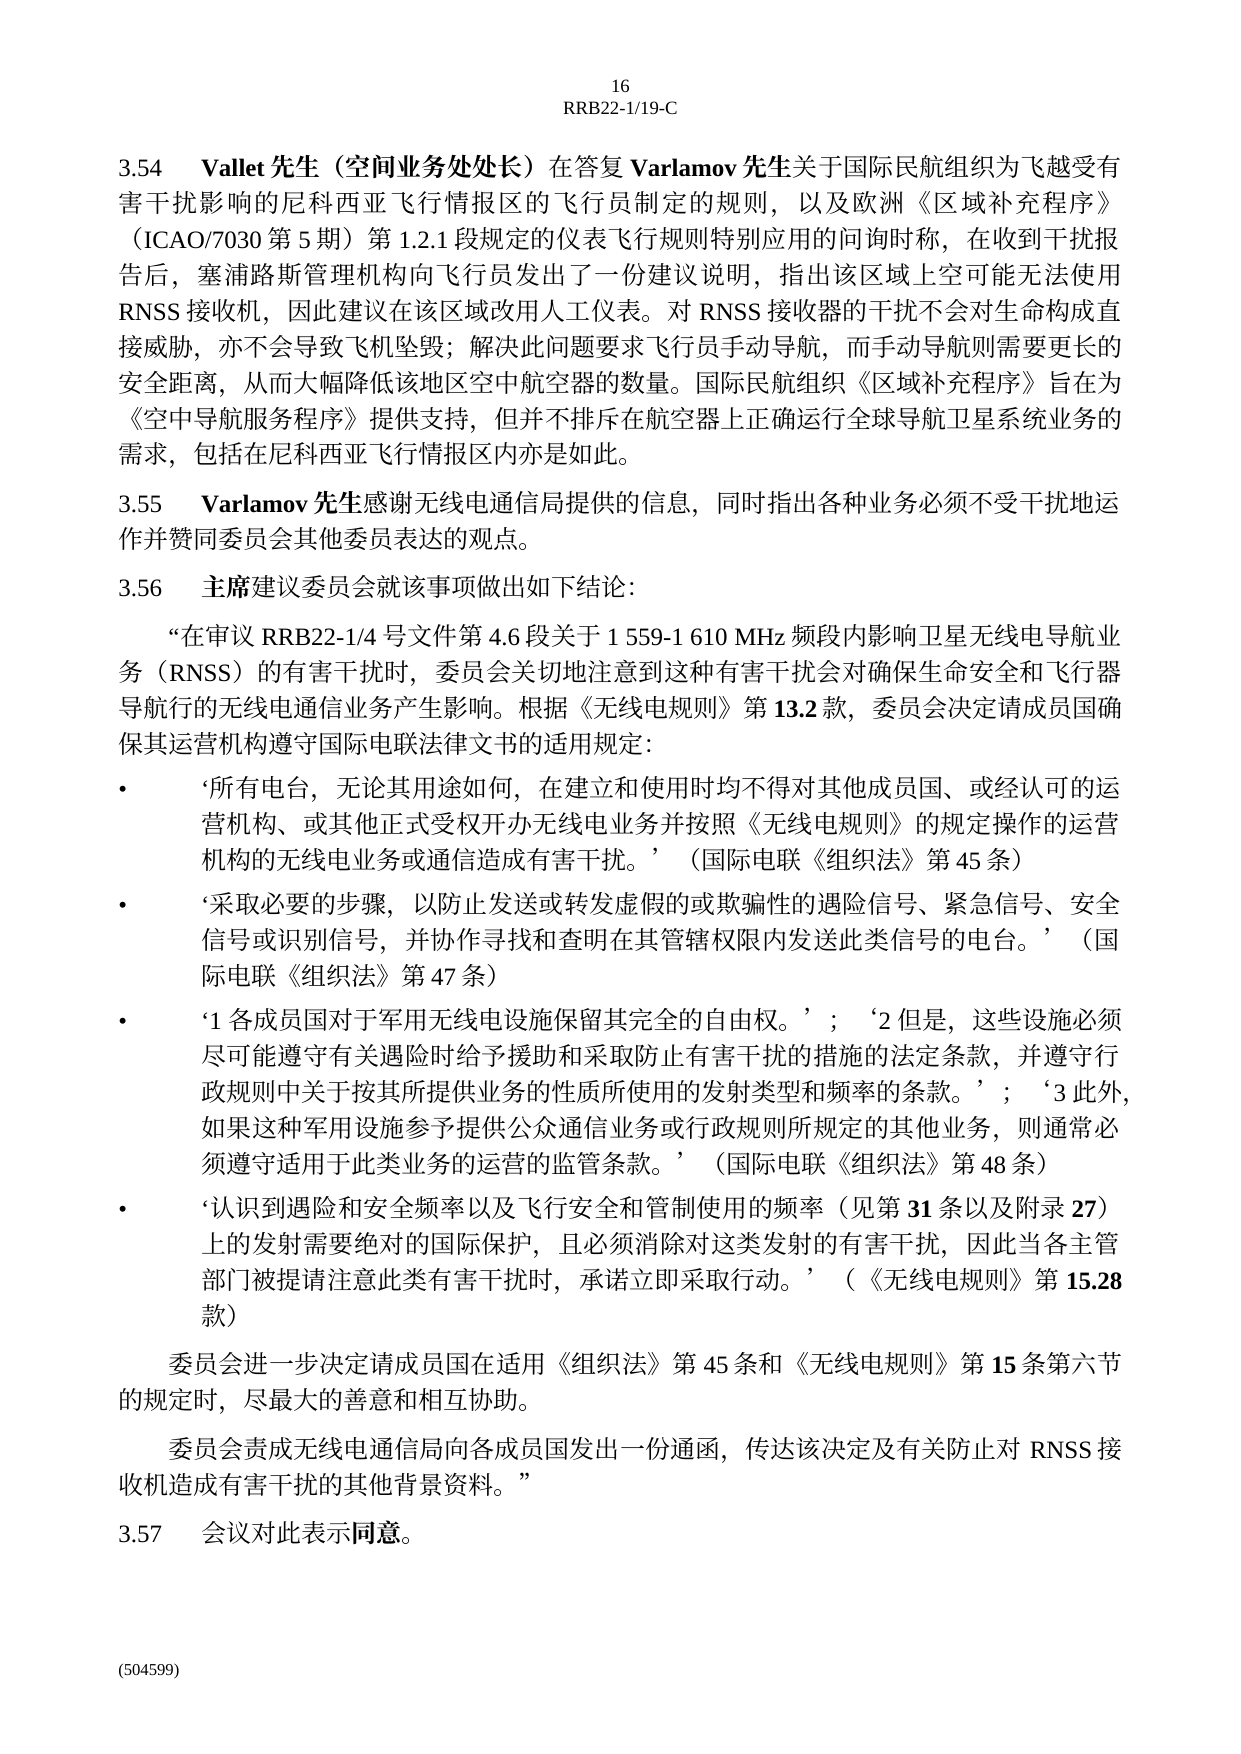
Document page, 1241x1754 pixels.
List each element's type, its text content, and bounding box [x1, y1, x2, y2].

text 3.54 Vallet先生（空间业务处处长）在答复Varlamov先生关于国际民航组织为飞越受有害干扰影响的尼科西亚飞行情报区的飞行员制定的规则，以及欧洲《区域补充程序》（ICAO/7030第5期）第1.2.1段规定的仪表飞行规则特别应用的问询时称，在收到干扰报告后，塞浦路斯管理机构向飞行员发出了一份建议说明，指出该区域上空可能无法使用RNSS接收机，因此建议在该区域改用人工仪表。对RNSS接收器的干扰不会对生命构成直接威胁，亦不会导致飞机坠毁；解决此问题要求飞行员手动导航，而手动导航则需要更长的安全距离，从而大幅降低该地区空中航空器的数量。国际民航组织《区域补充程序》旨在为《空中导航服务程序》提供支持，但并不排斥在航空器上正确运行全球导航卫星系统业务的需求，包括在尼科西亚飞行情报区内亦是如此。 [118, 148, 1122, 471]
text 委员会进一步决定请成员国在适用《组织法》第45条和《无线电规则》第15条第六节的规定时，尽最大的善意和相互协助。 [118, 1345, 1122, 1417]
text 3.57 会议对此表示同意。 [118, 1514, 1122, 1550]
text • ‘采取必要的步骤，以防止发送或转发虚假的或欺骗性的遇险信号、紧急信号、安全信号或识别信号，并协作寻找和查明在其管辖权限内发送此类信号的电台。’（国际电联《组织法》第47条） [118, 885, 1122, 992]
text 委员会责成无线电通信局向各成员国发出一份通函，传达该决定及有关防止对RNSS接收机造成有害干扰的其他背景资料。” [118, 1429, 1122, 1501]
text “在审议RRB22-1/4号文件第4.6段关于1 559-1 610 MHz频段内影响卫星无线电导航业务（RNSS）的有害干扰时，委员会关切地注意到这种有害干扰会对确保生命安全和飞行器导航行的无线电通信业务产生影响。根据《无线电规则》第13.2款，委员会决定请成员国确保其运营机构遵守国际电联法律文书的适用规定： [118, 616, 1122, 760]
text 3.56 主席建议委员会就该事项做出如下结论： [118, 568, 1122, 604]
text • ‘所有电台，无论其用途如何，在建立和使用时均不得对其他成员国、或经认可的运营机构、或其他正式受权开办无线电业务并按照《无线电规则》的规定操作的运营机构的无线电业务或通信造成有害干扰。’（国际电联《组织法》第45条） [118, 768, 1122, 876]
text • ‘认识到遇险和安全频率以及飞行安全和管制使用的频率（见第31条以及附录27）上的发射需要绝对的国际保护，且必须消除对这类发射的有害干扰，因此当各主管部门被提请注意此类有害干扰时，承诺立即采取行动。’（《无线电规则》第15.28款） [118, 1189, 1122, 1333]
text • ‘1 各成员国对于军用无线电设施保留其完全的自由权。’；‘2 但是，这些设施必须尽可能遵守有关遇险时给予援助和采取防止有害干扰的措施的法定条款，并遵守行政规则中关于按其所提供业务的性质所使用的发射类型和频率的条款。’；‘3 此外，如果这种军用设施参予提供公众通信业务或行政规则所规定的其他业务，则通常必须遵守适用于此类业务的运营的监管条款。’（国际电联《组织法》第48条） [118, 1001, 1122, 1181]
text 3.55 Varlamov先生感谢无线电通信局提供的信息，同时指出各种业务必须不受干扰地运作并赞同委员会其他委员表达的观点。 [118, 484, 1122, 556]
